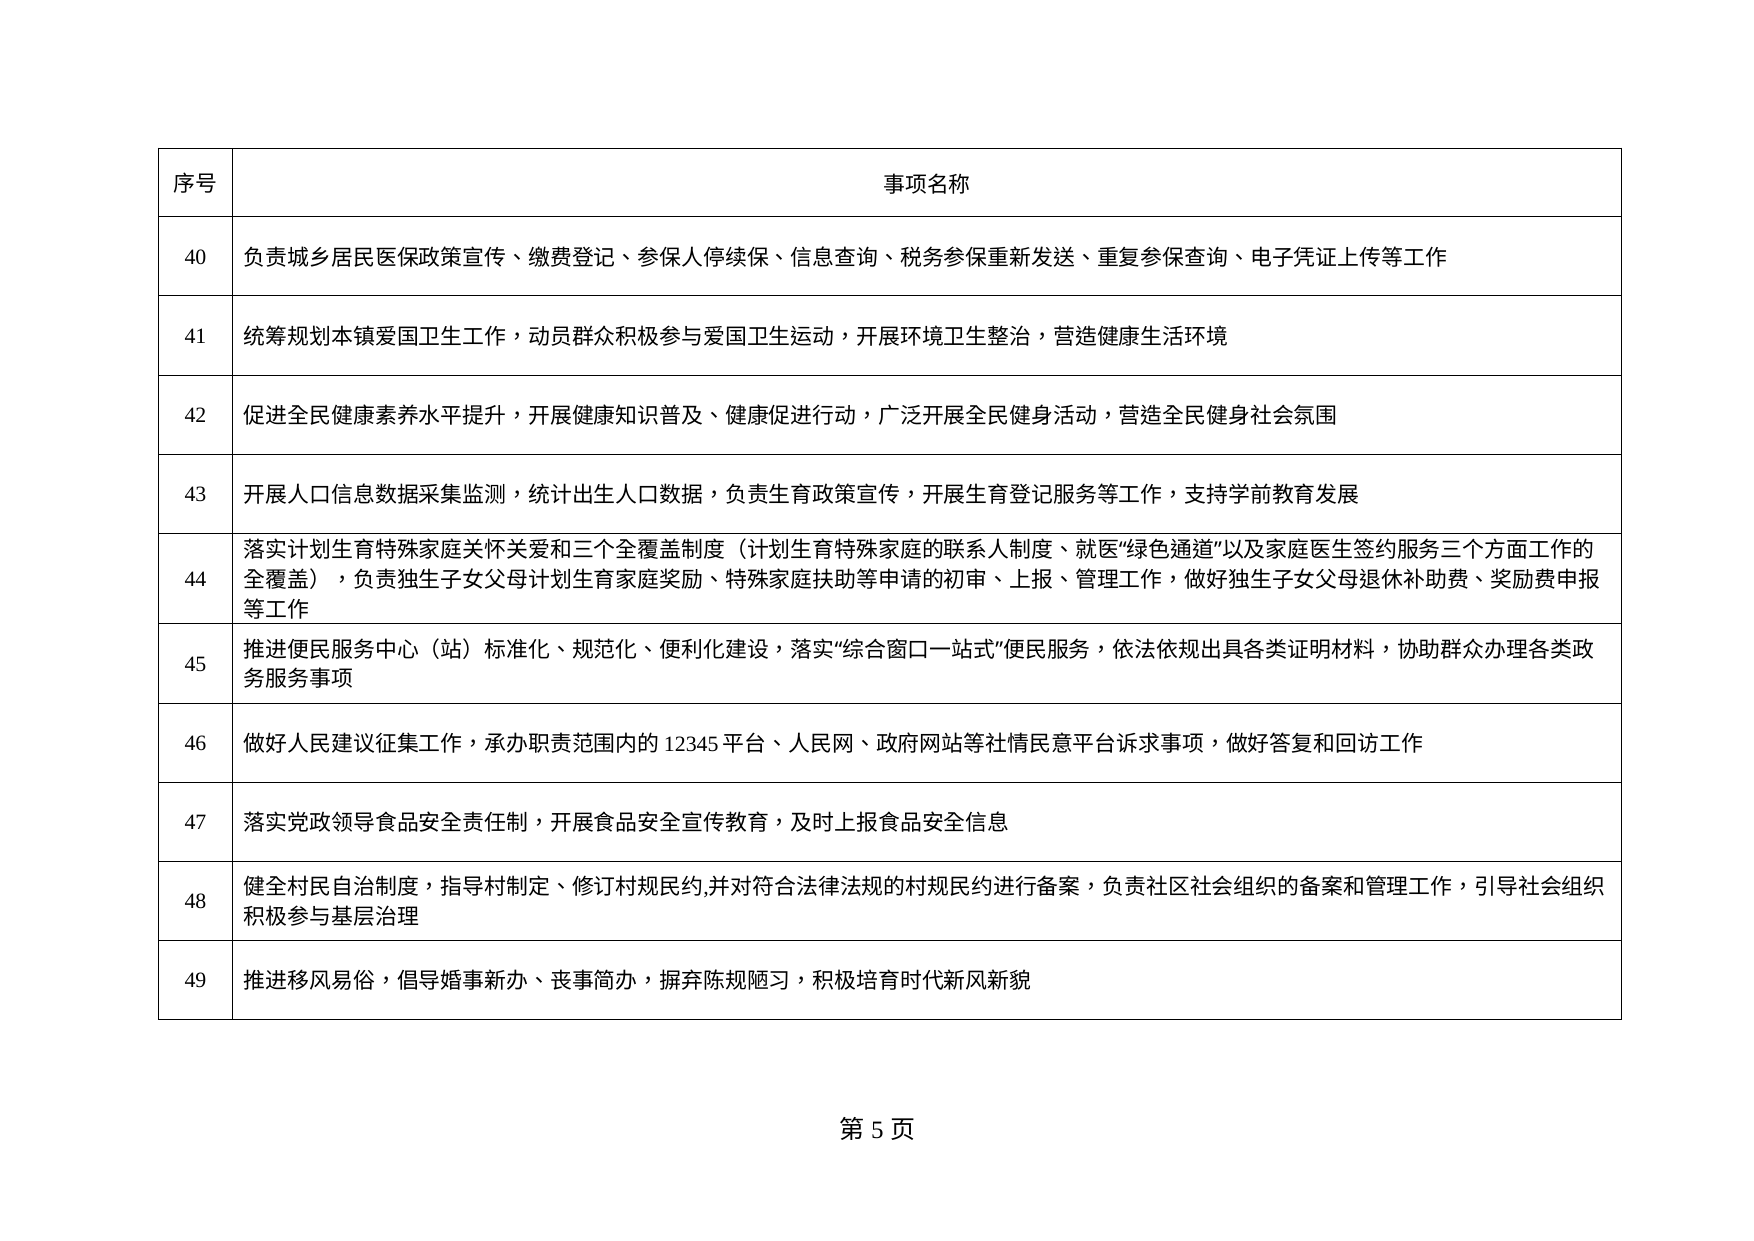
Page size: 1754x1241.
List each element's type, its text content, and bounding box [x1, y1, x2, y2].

table_cell 负责城乡居民医保政策宣传、缴费登记、参保人停续保、信息查询、税务参保重新发送、重复参保查询、电子凭证上传等工作 [233, 217, 1621, 295]
table_cell 落实计划生育特殊家庭关怀关爱和三个全覆盖制度（计划生育特殊家庭的联系人制度、就医“绿色通道”以及家庭医生签约服务三个方面工作的全覆盖），负责独生子女父母计划生育家庭奖励、特殊家庭扶助等申请的初审、上报、管理工作，做好独生子女父母退休补助费、奖励费申报等工作 [233, 534, 1621, 623]
table_cell 做好人民建议征集工作，承办职责范围内的12345平台、人民网、政府网站等社情民意平台诉求事项，做好答复和回访工作 [233, 704, 1621, 782]
table_cell 43 [159, 455, 232, 533]
table_cell 健全村民自治制度，指导村制定、修订村规民约,并对符合法律法规的村规民约进行备案，负责社区社会组织的备案和管理工作，引导社会组织积极参与基层治理 [233, 862, 1621, 940]
table_cell 41 [159, 296, 232, 374]
table_cell 45 [159, 624, 232, 702]
table_cell 落实党政领导食品安全责任制，开展食品安全宣传教育，及时上报食品安全信息 [233, 783, 1621, 861]
table_cell 44 [159, 534, 232, 623]
table_cell 促进全民健康素养水平提升，开展健康知识普及、健康促进行动，广泛开展全民健身活动，营造全民健身社会氛围 [233, 376, 1621, 454]
table_cell 推进移风易俗，倡导婚事新办、丧事简办，摒弃陈规陋习，积极培育时代新风新貌 [233, 941, 1621, 1019]
table_cell 42 [159, 376, 232, 454]
table_header 序号 [159, 149, 232, 216]
table_cell 推进便民服务中心（站）标准化、规范化、便利化建设，落实“综合窗口一站式”便民服务，依法依规出具各类证明材料，协助群众办理各类政务服务事项 [233, 624, 1621, 702]
table_cell 40 [159, 217, 232, 295]
table_cell 开展人口信息数据采集监测，统计出生人口数据，负责生育政策宣传，开展生育登记服务等工作，支持学前教育发展 [233, 455, 1621, 533]
table_cell 49 [159, 941, 232, 1019]
table_cell 48 [159, 862, 232, 940]
table_cell 47 [159, 783, 232, 861]
table_cell 统筹规划本镇爱国卫生工作，动员群众积极参与爱国卫生运动，开展环境卫生整治，营造健康生活环境 [233, 296, 1621, 374]
table_cell 46 [159, 704, 232, 782]
table_header 事项名称 [233, 149, 1621, 216]
